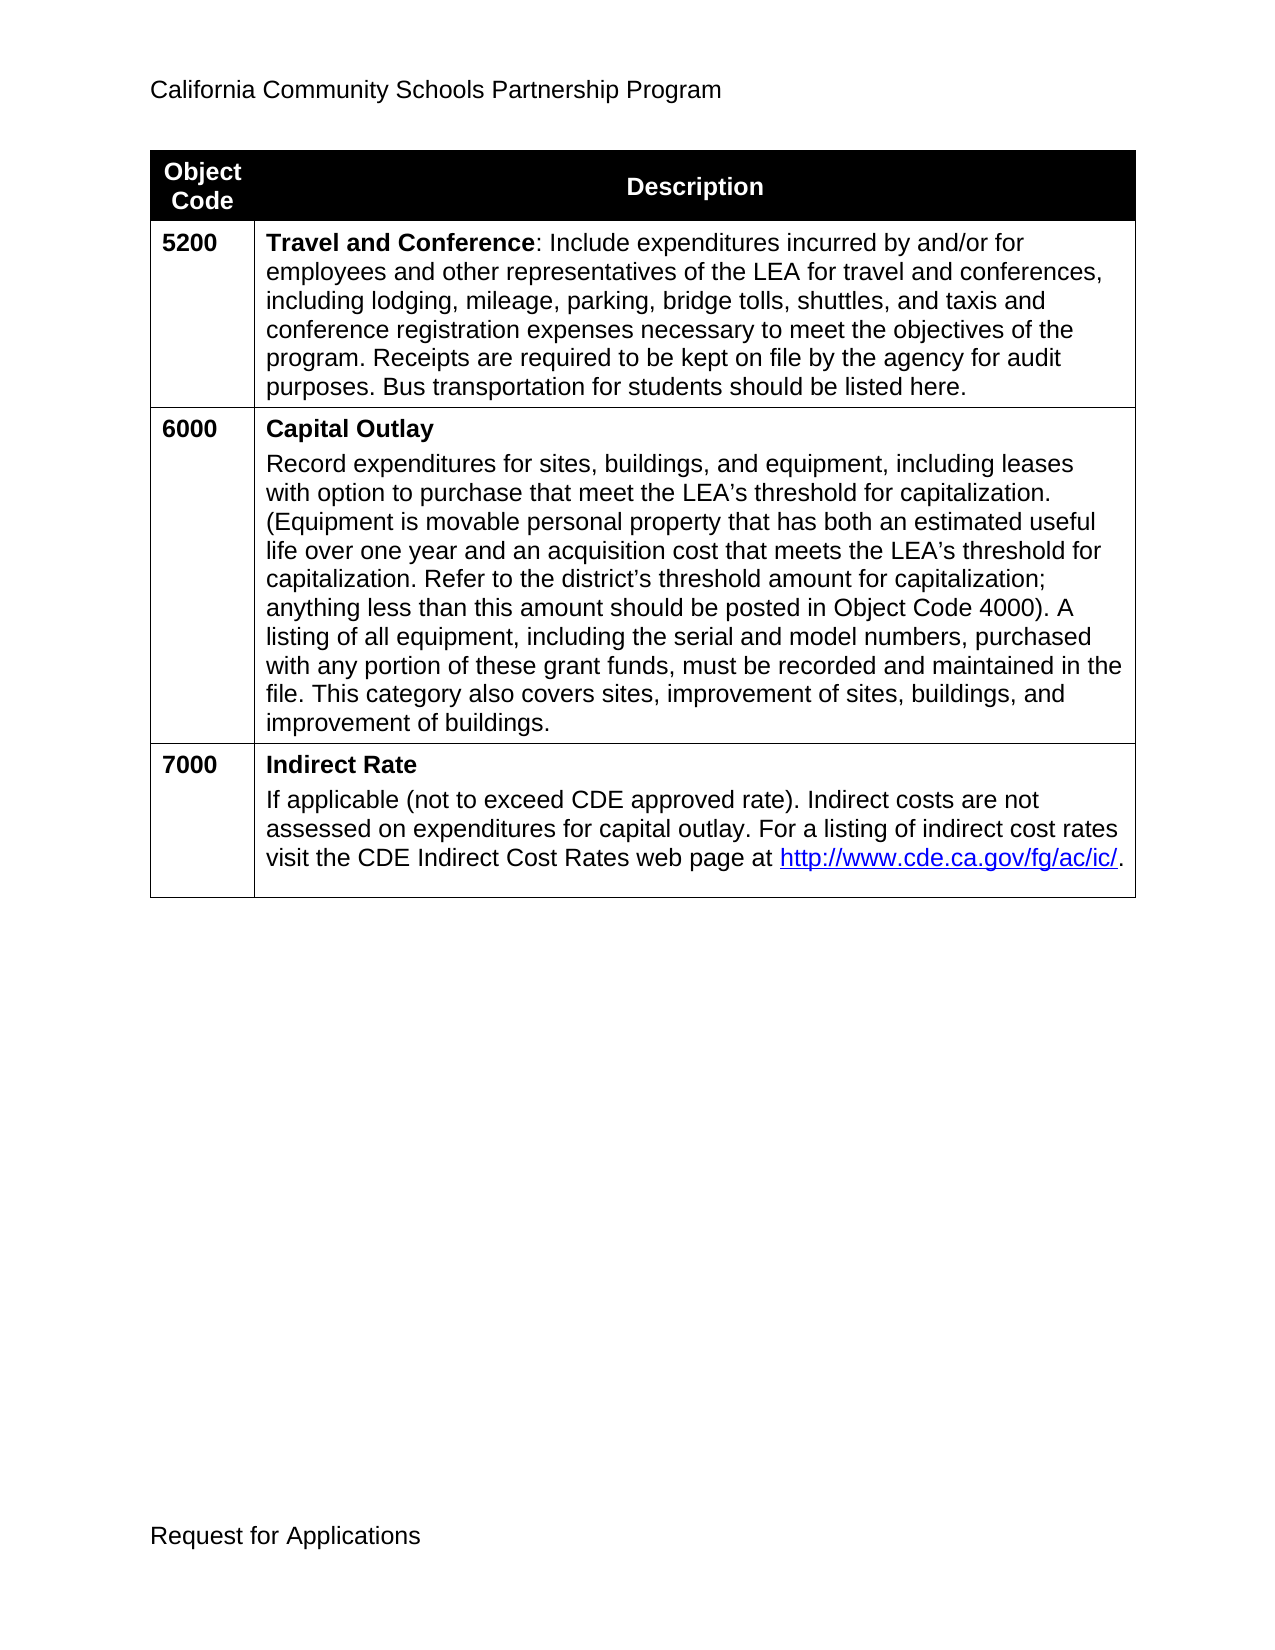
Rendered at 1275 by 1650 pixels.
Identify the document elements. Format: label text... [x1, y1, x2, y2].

table_cell Capital Outlay Record expenditures for sites, buildings, and equipment, including leases with option to purchase that meet the LEA’s threshold for capitalization. (Equipment is movable personal property that has both an estimated useful life over one year and an acquisition cost that meets the LEA’s threshold for capitalization. Refer to the district’s threshold amount for capitalization; anything less than this amount should be posted in Object Code 4000). A listing of all equipment, including the serial and model numbers, purchased with any portion of these grant funds, must be recorded and maintained in the file. This category also covers sites, improvement of sites, buildings, and improvement of buildings. [255, 408, 1135, 743]
table_header Object Code [151, 151, 254, 221]
table_cell 6000 [151, 408, 254, 743]
table_cell 5200 [151, 221, 254, 407]
table_cell Travel and Conference: Include expenditures incurred by and/or for employees and other representatives of the LEA for travel and conferences, including lodging, mileage, parking, bridge tolls, shuttles, and taxis and conference registration expenses necessary to meet the objectives of the program. Receipts are required to be kept on file by the agency for audit purposes. Bus transportation for students should be listed here. [255, 221, 1135, 407]
table_header Description [255, 151, 1135, 221]
table_cell 7000 [151, 744, 254, 897]
table_cell Indirect Rate If applicable (not to exceed CDE approved rate). Indirect costs are not assessed on expenditures for capital outlay. For a listing of indirect cost rates visit the CDE Indirect Cost Rates web page at http://www.cde.ca.gov/fg/ac/ic/. [255, 744, 1135, 897]
